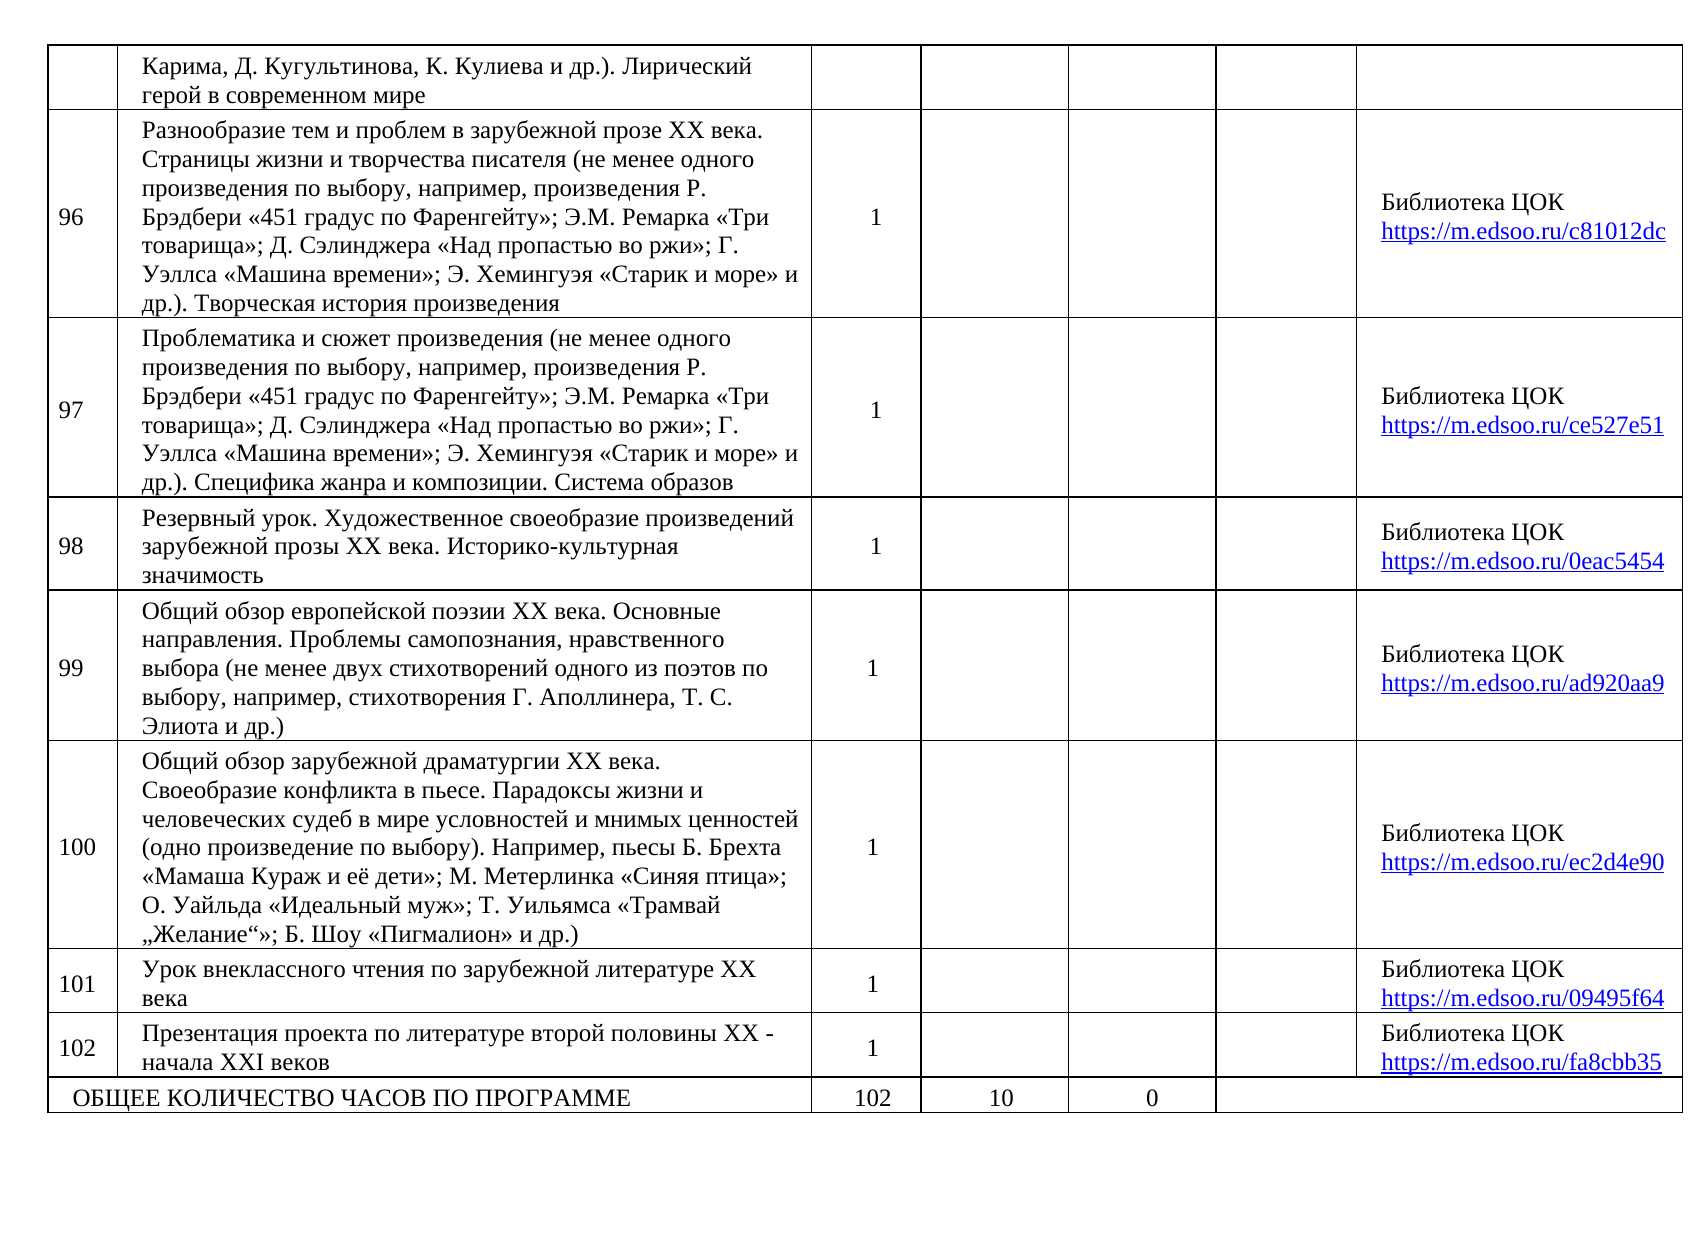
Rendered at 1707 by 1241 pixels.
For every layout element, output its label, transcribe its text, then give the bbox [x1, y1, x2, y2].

table_cell [1069, 741, 1215, 947]
table_cell Проблематика и сюжет произведения (не менее одного произведения по выбору, например, произведения Р. Брэдбери «451 градус по Фаренгейту»; Э.М. Ремарка «Три товарища»; Д. Сэлинджера «Над пропастью во ржи»; Г. Уэллса «Машина времени»; Э. Хемингуэя «Старик и море» и др.). Специфика жанра и композиции. Система образов [118, 318, 811, 496]
table_cell [1217, 498, 1356, 589]
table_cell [118, 46, 811, 109]
table_cell 102 [812, 1078, 920, 1112]
table_cell 102 [49, 1013, 117, 1076]
table_cell 97 [49, 318, 117, 496]
table_cell Библиотека ЦОК https://m.edsoo.ru/c81012dc [1357, 110, 1682, 317]
table_cell [922, 741, 1068, 947]
table_cell [922, 949, 1068, 1012]
table_cell 96 [49, 110, 117, 317]
table_cell Резервный урок. Художественное своеобразие произведений зарубежной прозы ХХ века. Историко-культурная значимость [118, 498, 811, 589]
table_cell [1069, 591, 1215, 739]
table_cell [1217, 1013, 1356, 1076]
table_cell 98 [49, 498, 117, 589]
table_cell 1 [812, 318, 920, 496]
table_cell [1217, 46, 1356, 109]
table_cell 1 [812, 1013, 920, 1076]
table_cell Библиотека ЦОК https://m.edsoo.ru/ad920aa9 [1357, 591, 1682, 739]
table_cell [1069, 110, 1215, 317]
table_cell [1069, 46, 1215, 109]
table_cell Общий обзор зарубежной драматургии ХХ века. Своеобразие конфликта в пьесе. Парадоксы жизни и человеческих судеб в мире условностей и мнимых ценностей (одно произведение по выбору). Например, пьесы Б. Брехта «Мамаша Кураж и её дети»; М. Метерлинка «Синяя птица»; О. Уайльда «Идеальный муж»; Т. Уильямса «Трамвай „Желание“»; Б. Шоу «Пигмалион» и др.) [118, 741, 811, 947]
table_cell [922, 591, 1068, 739]
table_cell 101 [49, 949, 117, 1012]
table_cell [922, 498, 1068, 589]
table_cell [1069, 498, 1215, 589]
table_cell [1357, 46, 1682, 109]
table_cell [1069, 949, 1215, 1012]
table_cell [1217, 110, 1356, 317]
table_cell 99 [49, 591, 117, 739]
table_cell 100 [49, 741, 117, 947]
table_cell [1217, 1078, 1682, 1112]
table_cell 1 [812, 498, 920, 589]
table_cell [922, 1013, 1068, 1076]
table_cell Разнообразие тем и проблем в зарубежной прозе ХХ века. Страницы жизни и творчества писателя (не менее одного произведения по выбору, например, произведения Р. Брэдбери «451 градус по Фаренгейту»; Э.М. Ремарка «Три товарища»; Д. Сэлинджера «Над пропастью во ржи»; Г. Уэллса «Машина времени»; Э. Хемингуэя «Старик и море» и др.). Творческая история произведения [118, 110, 811, 317]
table_cell Библиотека ЦОК https://m.edsoo.ru/ce527e51 [1357, 318, 1682, 496]
table_cell 1 [812, 741, 920, 947]
table_cell 95 [49, 46, 117, 109]
table_cell 10 [922, 1078, 1068, 1112]
table_cell [1217, 318, 1356, 496]
table_cell 1 [812, 46, 920, 109]
table_cell Библиотека ЦОК https://m.edsoo.ru/fa8cbb35 [1357, 1013, 1682, 1076]
table_cell [1069, 1013, 1215, 1076]
table_cell Библиотека ЦОК https://m.edsoo.ru/09495f64 [1357, 949, 1682, 1012]
table_cell [922, 110, 1068, 317]
table_cell 0 [1069, 1078, 1215, 1112]
table_cell Презентация проекта по литературе второй половины ХХ - начала ХXI веков [118, 1013, 811, 1076]
table_cell 1 [812, 949, 920, 1012]
table_cell [1069, 318, 1215, 496]
table_cell Библиотека ЦОК https://m.edsoo.ru/ec2d4e90 [1357, 741, 1682, 947]
table_cell Библиотека ЦОК https://m.edsoo.ru/0eac5454 [1357, 498, 1682, 589]
table_cell Общий обзор европейской поэзии XX века. Основные направления. Проблемы самопознания, нравственного выбора (не менее двух стихотворений одного из поэтов по выбору, например, стихотворения Г. Аполлинера, Т. С. Элиота и др.) [118, 591, 811, 739]
table_cell [922, 46, 1068, 109]
table_cell Урок внеклассного чтения по зарубежной литературе ХХ века [118, 949, 811, 1012]
table_cell [1217, 949, 1356, 1012]
table_cell [1217, 591, 1356, 739]
table_cell [1217, 741, 1356, 947]
table_cell [922, 318, 1068, 496]
table_cell ОБЩЕЕ КОЛИЧЕСТВО ЧАСОВ ПО ПРОГРАММЕ [49, 1078, 811, 1112]
table_cell 1 [812, 110, 920, 317]
table_cell 1 [812, 591, 920, 739]
